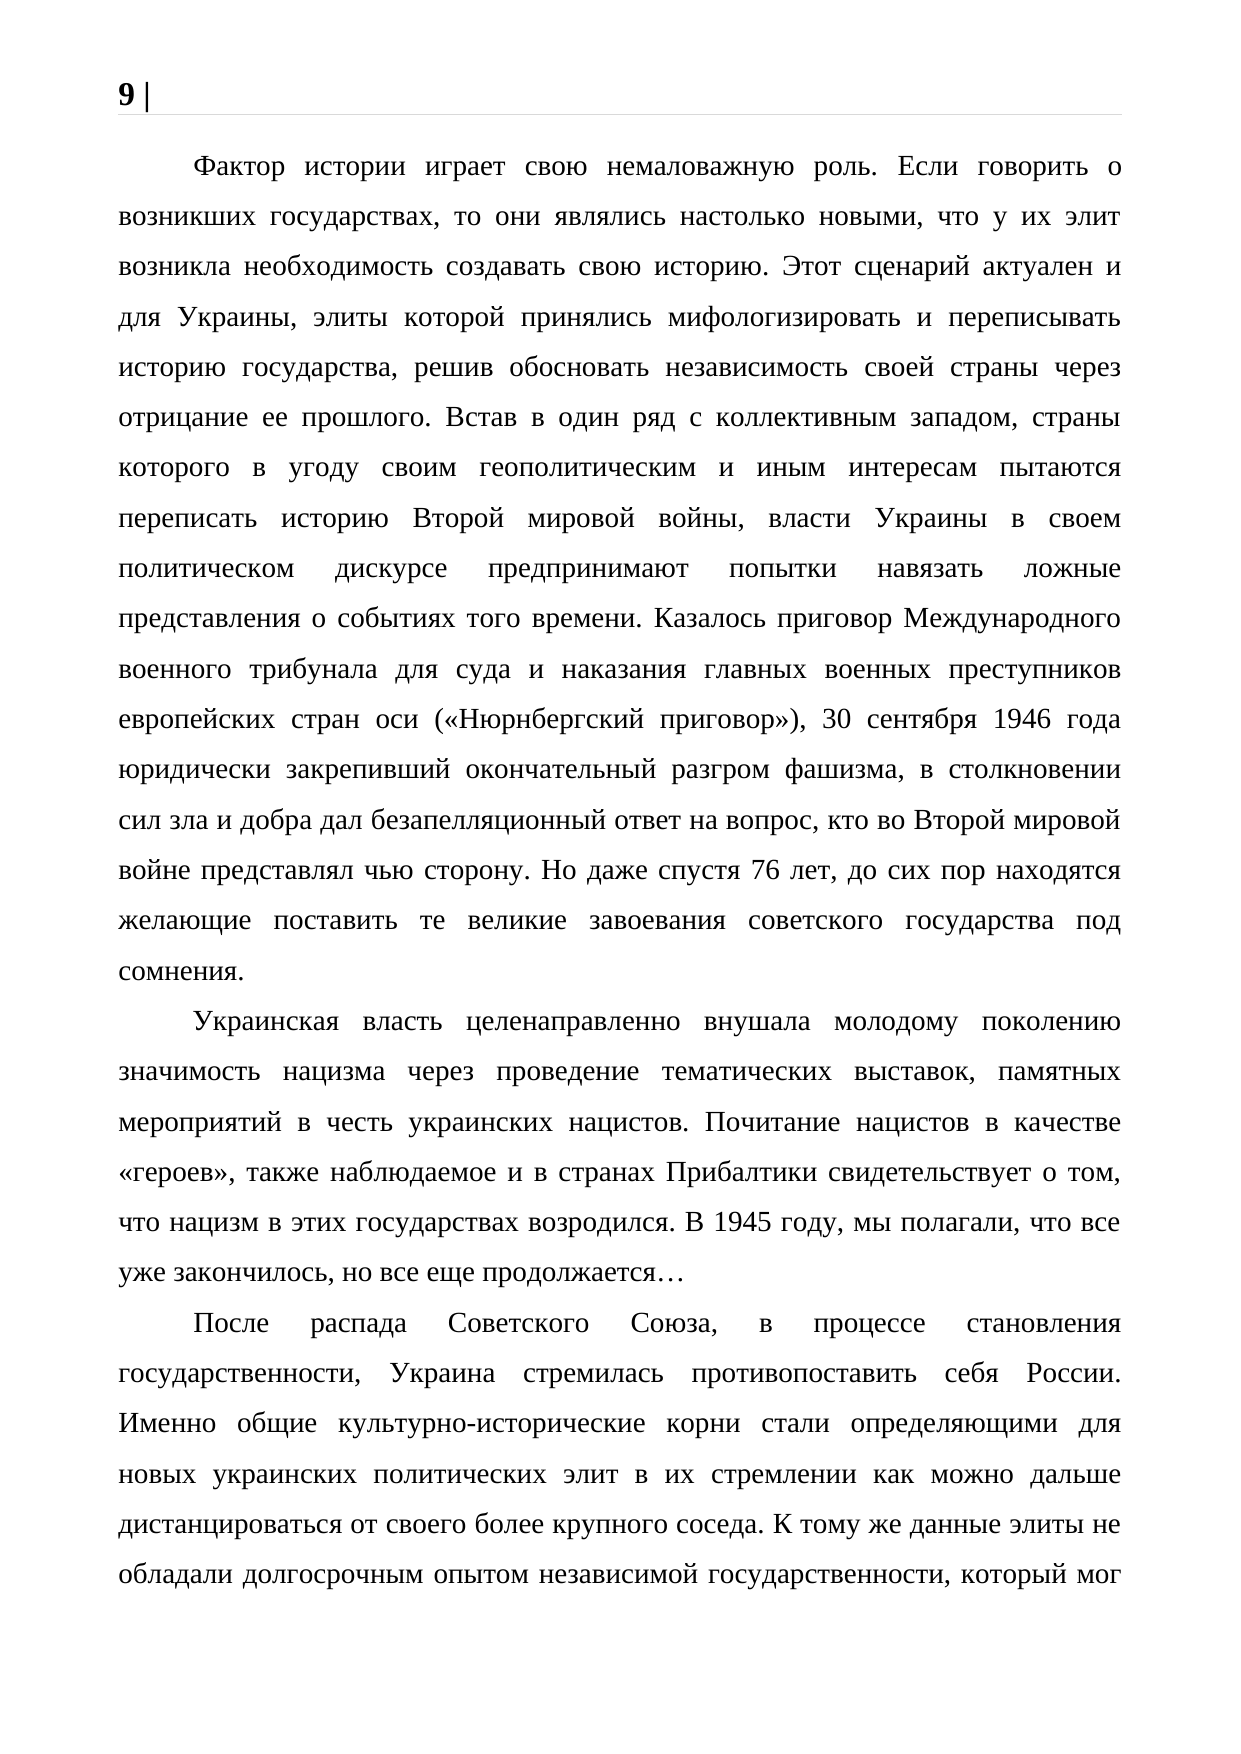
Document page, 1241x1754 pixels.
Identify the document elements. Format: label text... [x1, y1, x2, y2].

text Фактор истории играет свою немаловажную роль. Если говорить о возникших государствах, то они являлись настолько новыми, что у их элит возникла необходимость создавать свою историю. Этот сценарий актуален и для Украины, элиты которой принялись мифологизировать и переписывать историю государства, решив обосновать независимость своей страны через отрицание ее прошлого. Встав в один ряд с коллективным западом, страны которого в угоду своим геополитическим и иным интересам пытаются переписать историю Второй мировой войны, власти Украины в своем политическом дискурсе предпринимают попытки навязать ложные представления о событиях того времени. Казалось приговор Международного военного трибунала для суда и наказания главных военных преступников европейских стран оси («Нюрнбергский приговор»), 30 сентября 1946 года юридически закрепивший окончательный разгром фашизма, в столкновении сил зла и добра дал безапелляционный ответ на вопрос, кто во Второй мировой войне представлял чью сторону. Но даже спустя 76 лет, до сих пор находятся желающие поставить те великие завоевания советского государства под сомнения. [118, 148, 1122, 986]
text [118, 1305, 1122, 1590]
text Украинская власть целенаправленно внушала молодому поколению значимость нацизма через проведение тематических выставок, памятных мероприятий в честь украинских нацистов. Почитание нацистов в качестве «героев», также наблюдаемое и в странах Прибалтики свидетельствует о том, что нацизм в этих государствах возродился. В 1945 году, мы полагали, что все уже закончилось, но все еще продолжается… [118, 1003, 1122, 1288]
